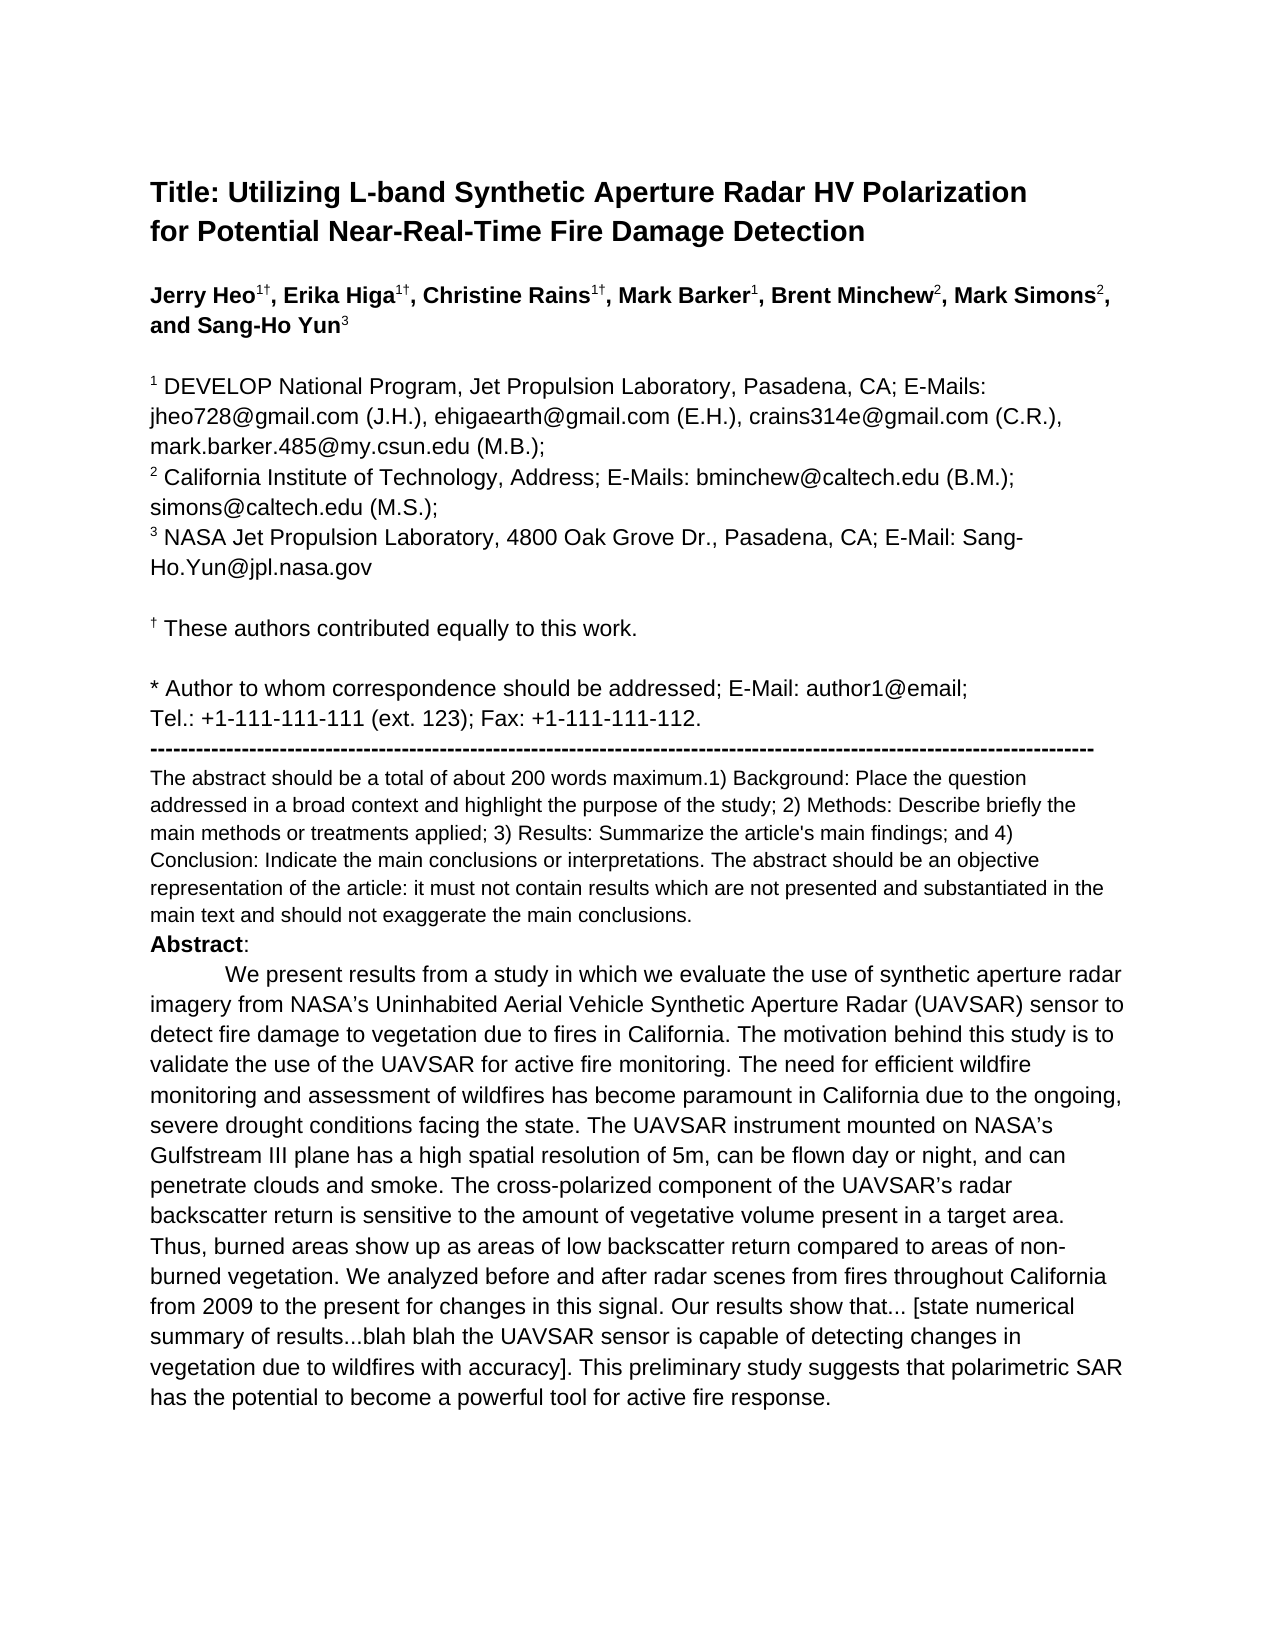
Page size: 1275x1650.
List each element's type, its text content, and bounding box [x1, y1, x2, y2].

text 3 NASA Jet Propulsion Laboratory, 4800 Oak Grove Dr., Pasadena, CA; E-Mail: Sang-Ho.Yun@jpl.nasa.gov [150, 524, 1125, 581]
text 1 DEVELOP National Program, Jet Propulsion Laboratory, Pasadena, CA; E-Mails: jheo728@gmail.com (J.H.), ehigaearth@gmail.com (E.H.), crains314e@gmail.com (C.R.), mark.barker.485@my.csun.edu (M.B.); [150, 373, 1125, 460]
text We present results from a study in which we evaluate the use of synthetic aperture radar imagery from NASA’s Uninhabited Aerial Vehicle Synthetic Aperture Radar (UAVSAR) sensor to detect fire damage to vegetation due to fires in California. The motivation behind this study is to validate the use of the UAVSAR for active fire monitoring. The need for efficient wildfire monitoring and assessment of wildfires has become paramount in California due to the ongoing, severe drought conditions facing the state. The UAVSAR instrument mounted on NASA’s Gulfstream III plane has a high spatial resolution of 5m, can be flown day or night, and can penetrate clouds and smoke. The cross-polarized component of the UAVSAR’s radar backscatter return is sensitive to the amount of vegetative volume present in a target area. Thus, burned areas show up as areas of low backscatter return compared to areas of non-burned vegetation. We analyzed before and after radar scenes from fires throughout California from 2009 to the present for changes in this signal. Our results show that... [state numerical summary of results...blah blah the UAVSAR sensor is capable of detecting changes in vegetation due to wildfires with accuracy]. This preliminary study suggests that polarimetric SAR has the potential to become a powerful tool for active fire response. [150, 961, 1125, 1410]
text Title: Utilizing L-band Synthetic Aperture Radar HV Polarization for Potential Near-Real-Time Fire Damage Detection [150, 175, 1064, 247]
text The abstract should be a total of about 200 words maximum.1) Background: Place the question addressed in a broad context and highlight the purpose of the study; 2) Methods: Describe briefly the main methods or treatments applied; 3) Results: Summarize the article's main findings; and 4) Conclusion: Indicate the main conclusions or interpretations. The abstract should be an objective representation of the article: it must not contain results which are not presented and substantiated in the main text and should not exaggerate the main conclusions. [150, 766, 1125, 927]
text Jerry Heo1†, Erika Higa1†, Christine Rains1†, Mark Barker1, Brent Minchew2, Mark Simons2, and Sang-Ho Yun3 [150, 282, 1125, 339]
text † These authors contributed equally to this work. [150, 614, 1125, 641]
text Abstract: [150, 931, 1125, 957]
text ---------------------------------------------------------------------------------------------------------------------------- [150, 735, 1125, 762]
text Tel.: +1-111-111-111 (ext. 123); Fax: +1-111-111-112. [150, 705, 1125, 732]
text * Author to whom correspondence should be addressed; E-Mail: author1@email; [150, 675, 1125, 701]
text 2 California Institute of Technology, Address; E-Mails: bminchew@caltech.edu (B.M.); simons@caltech.edu (M.S.); [150, 463, 1125, 520]
